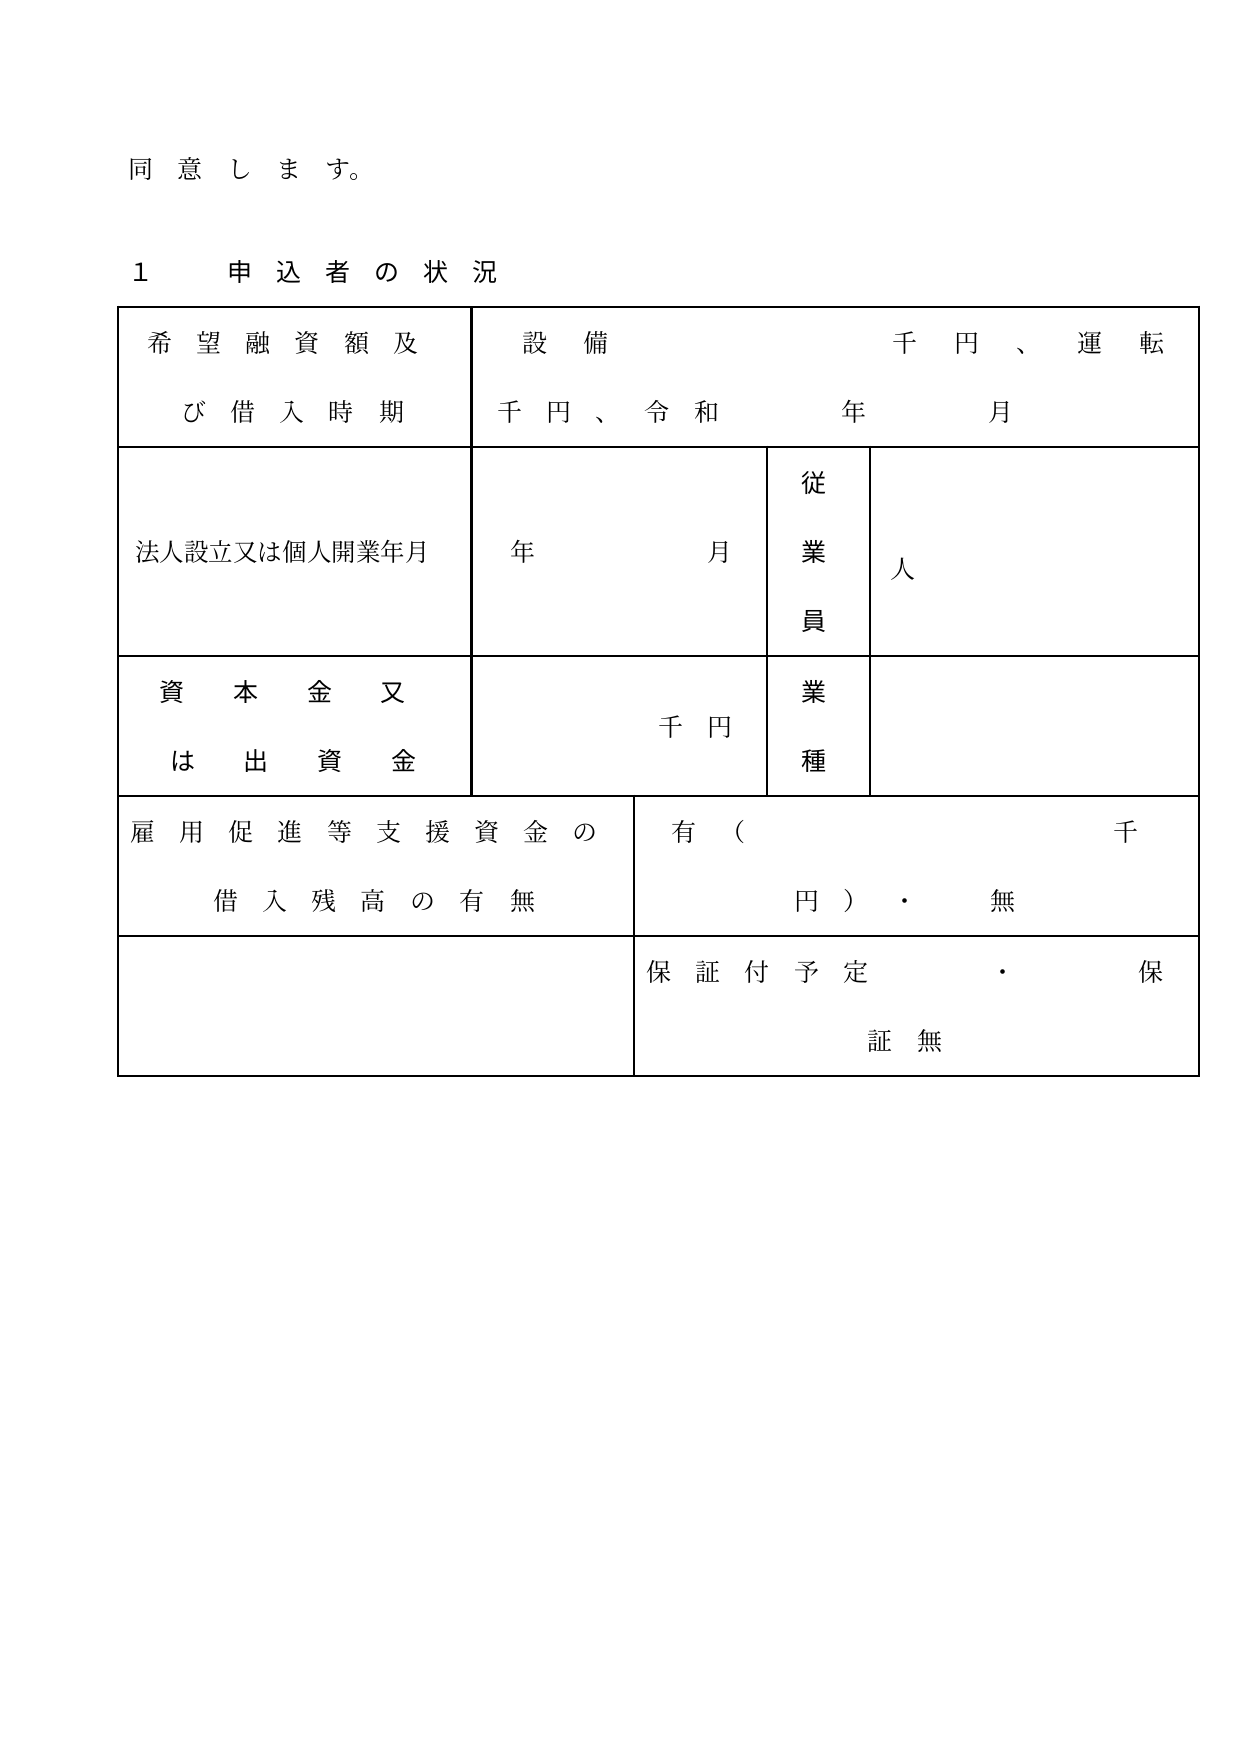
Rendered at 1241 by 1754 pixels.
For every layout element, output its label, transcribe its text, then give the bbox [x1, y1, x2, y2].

table_cell 資 本 金 又 は 出 資 金 [119, 657, 470, 794]
table_cell 業 種 [768, 657, 869, 794]
table_cell 保証付予定 ・ 保証無 [635, 937, 1198, 1074]
text １ 申込者の状況 [128, 237, 1112, 306]
table_cell 千円 [473, 657, 766, 794]
table_cell [871, 657, 1198, 794]
table_cell 有（ 千円）・ 無 [635, 797, 1198, 934]
table_cell 年 月 [473, 448, 766, 654]
table_cell 人 [871, 448, 1198, 654]
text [128, 133, 1112, 202]
table_cell 従業員 [768, 448, 869, 654]
table_cell 法人設立又は個人開業年月 [119, 448, 470, 654]
table_cell 雇用促進等支援資金の借入残高の有無 [119, 797, 633, 934]
table_cell [119, 937, 633, 1074]
table_header 希望融資額及び借入時期 [119, 308, 470, 446]
table_header 設備 千円、運転 千円、令和 年 月 [473, 308, 1198, 446]
